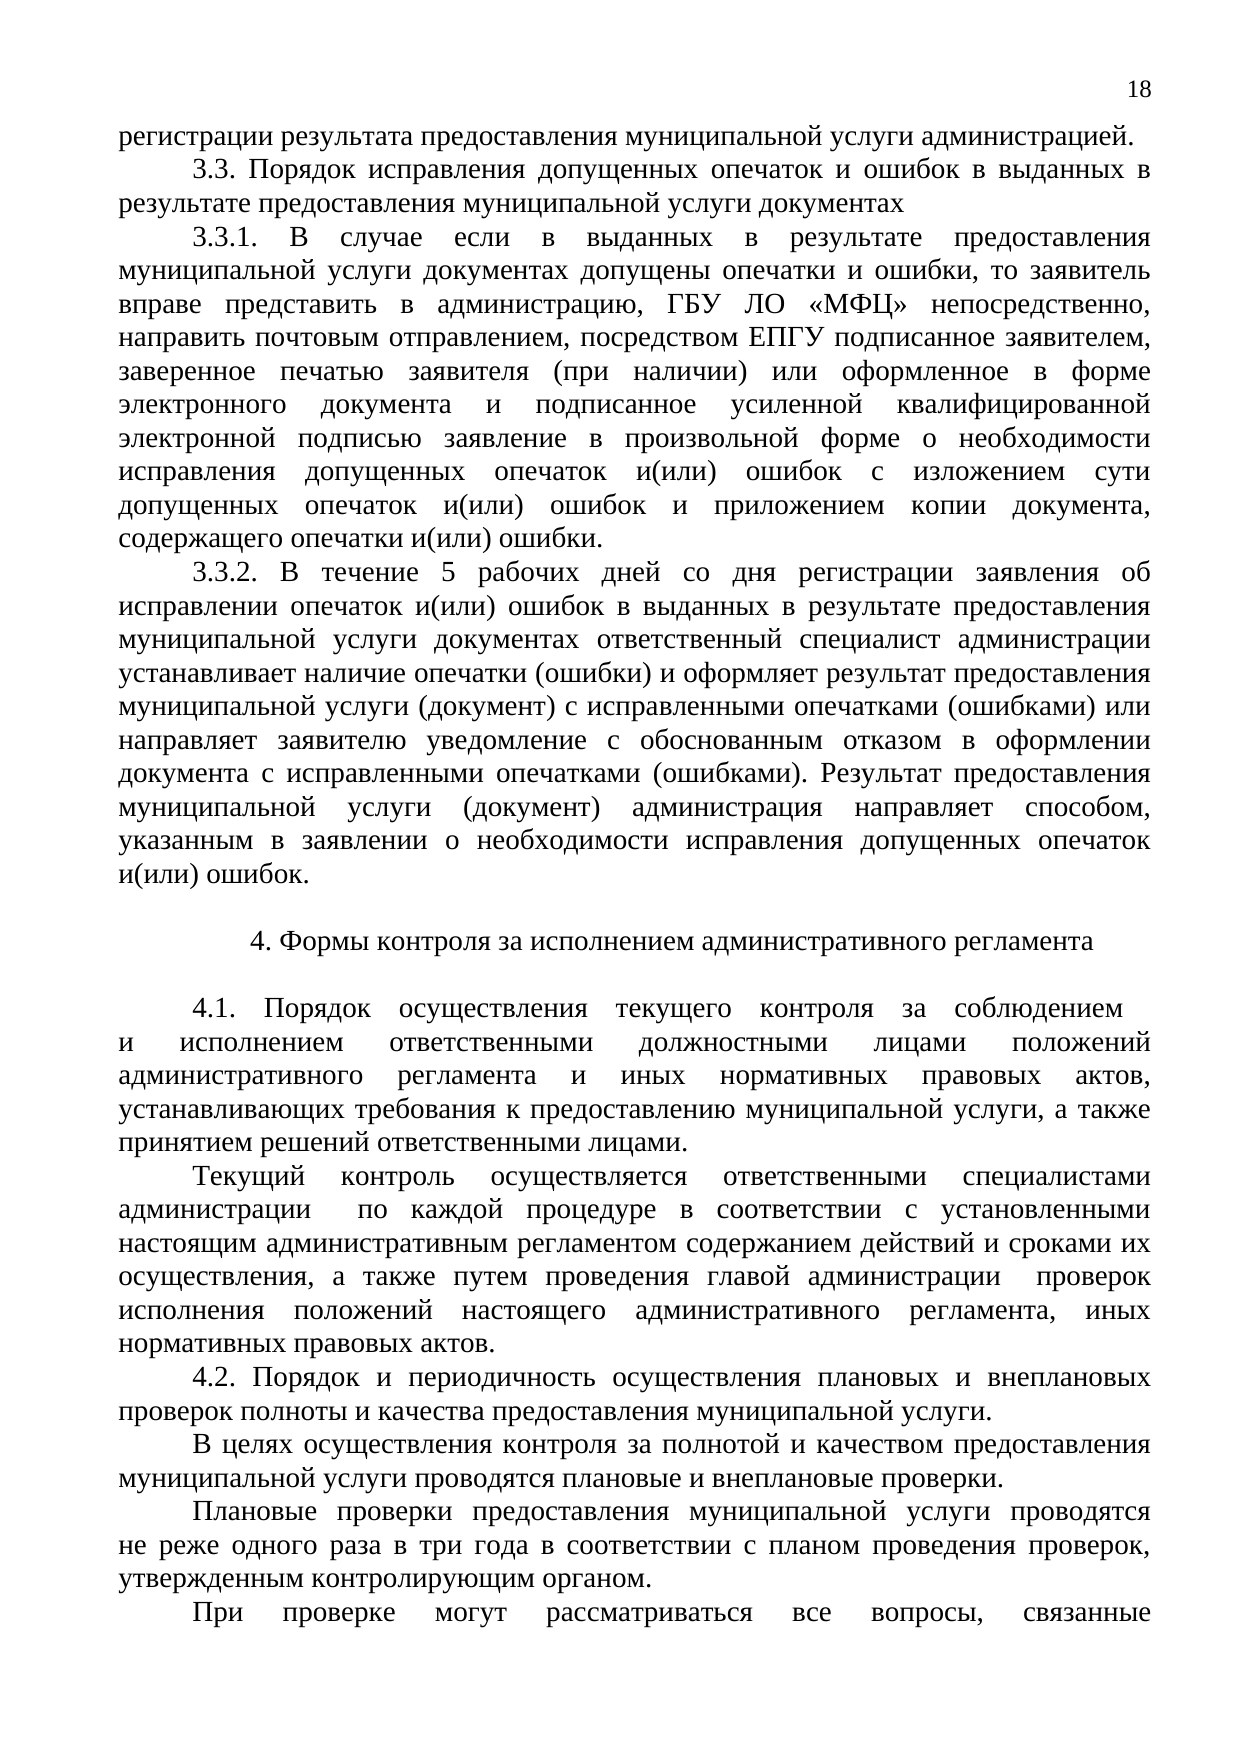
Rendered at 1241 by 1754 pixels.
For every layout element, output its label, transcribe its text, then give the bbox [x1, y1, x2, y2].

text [118, 118, 1152, 152]
text 3.3.2. В течение 5 рабочих дней со дня регистрации заявления об исправлении опечаток и(или) ошибок в выданных в результате предоставления муниципальной услуги документах ответственный специалист администрации устанавливает наличие опечатки (ошибки) и оформляет результат предоставления муниципальной услуги (документ) с исправленными опечатками (ошибками) или направляет заявителю уведомление с обоснованным отказом в оформлении документа с исправленными опечатками (ошибками). Результат предоставления муниципальной услуги (документ) администрация направляет способом, указанным в заявлении о необходимости исправления допущенных опечаток и(или) ошибок. [118, 554, 1152, 889]
title Текущий контроль осуществляется ответственными специалистами администрации по каждой процедуре в соответствии с установленными настоящим административным регламентом содержанием действий и сроками их осуществления, а также путем проведения главой администрации проверок исполнения положений настоящего административного регламента, иных нормативных правовых актов. [118, 1158, 1152, 1359]
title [118, 1594, 1152, 1627]
text 3.3. Порядок исправления допущенных опечаток и ошибок в выданных в результате предоставления муниципальной услуги документах [118, 152, 1152, 219]
title В целях осуществления контроля за полнотой и качеством предоставления муниципальной услуги проводятся плановые и внеплановые проверки. [118, 1426, 1152, 1493]
text 3.3.1. В случае если в выданных в результате предоставления муниципальной услуги документах допущены опечатки и ошибки, то заявитель вправе представить в администрацию, ГБУ ЛО «МФЦ» непосредственно, направить почтовым отправлением, посредством ЕПГУ подписанное заявителем, заверенное печатью заявителя (при наличии) или оформленное в форме электронного документа и подписанное усиленной квалифицированной электронной подписью заявление в произвольной форме о необходимости исправления допущенных опечаток и(или) ошибок с изложением сути допущенных опечаток и(или) ошибок и приложением копии документа, содержащего опечатки и(или) ошибки. [118, 219, 1152, 554]
title 4.2. Порядок и периодичность осуществления плановых и внеплановых проверок полноты и качества предоставления муниципальной услуги. [118, 1359, 1152, 1426]
title Плановые проверки предоставления муниципальной услуги проводятся не реже одного раза в три года в соответствии с планом проведения проверок, утвержденным контролирующим органом. [118, 1493, 1152, 1594]
title 4.1. Порядок осуществления текущего контроля за соблюдением и исполнением ответственными должностными лицами положений административного регламента и иных нормативных правовых актов, устанавливающих требования к предоставлению муниципальной услуги, а также принятием решений ответственными лицами. [118, 990, 1152, 1158]
title 4. Формы контроля за исполнением административного регламента [118, 923, 1152, 957]
